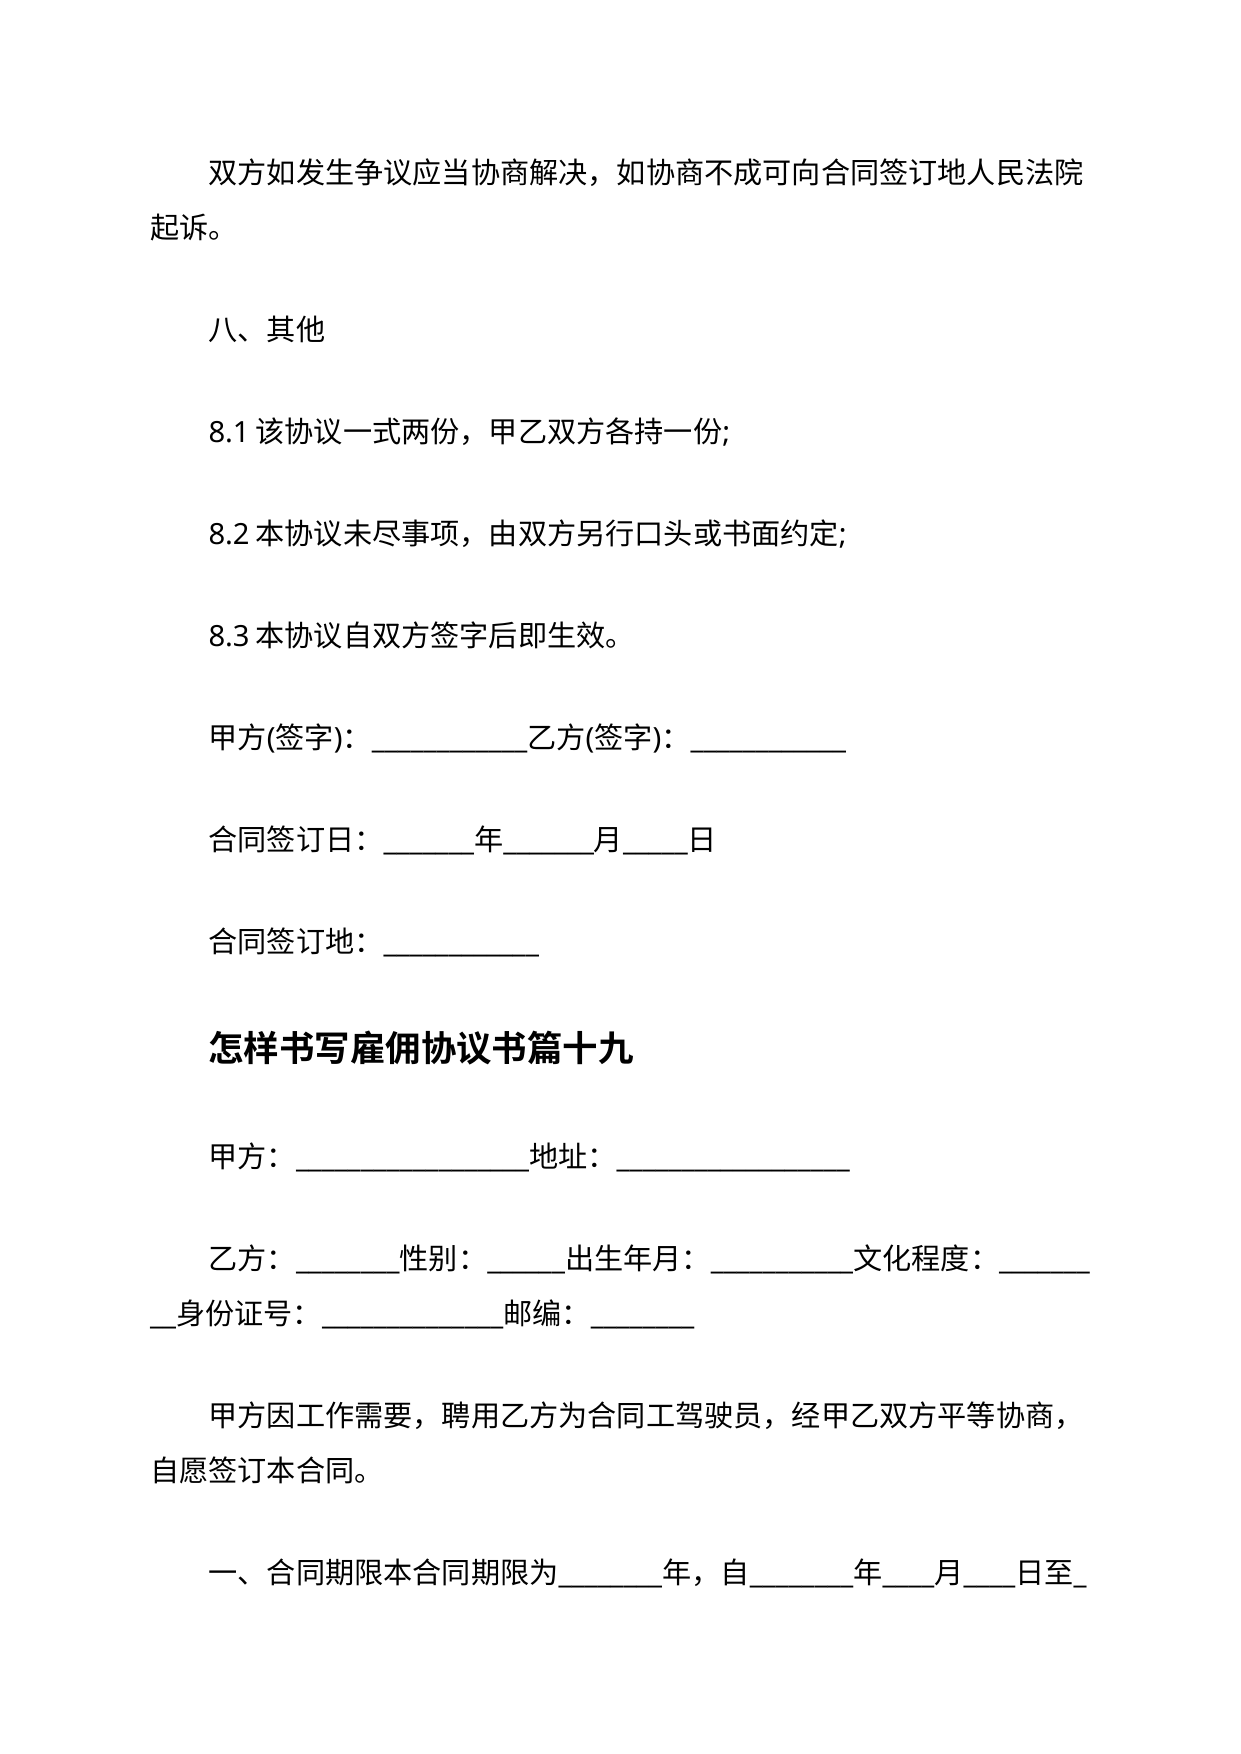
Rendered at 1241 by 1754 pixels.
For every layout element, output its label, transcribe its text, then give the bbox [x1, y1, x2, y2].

text 八、其他 [150, 307, 1090, 349]
text 8.2本协议未尽事项，由双方另行口头或书面约定; [150, 510, 1090, 553]
text 甲方(签字)：____________乙方(签字)：____________ [150, 714, 1090, 757]
text 乙方：________性别：______出生年月：___________文化程度：_________身份证号：______________邮编：________ [150, 1236, 1090, 1333]
text 怎样书写雇佣协议书篇十九 [150, 1020, 1090, 1072]
text 合同签订地：____________ [150, 918, 1090, 961]
text 8.3本协议自双方签字后即生效。 [150, 612, 1090, 655]
text 甲方因工作需要，聘用乙方为合同工驾驶员，经甲乙双方平等协商，自愿签订本合同。 [150, 1393, 1090, 1490]
text 8.1该协议一式两份，甲乙双方各持一份; [150, 408, 1090, 451]
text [150, 1549, 1090, 1592]
text 双方如发生争议应当协商解决，如协商不成可向合同签订地人民法院起诉。 [150, 150, 1090, 247]
text 合同签订日：_______年_______月_____日 [150, 816, 1090, 859]
text 甲方：__________________地址：__________________ [150, 1134, 1090, 1176]
